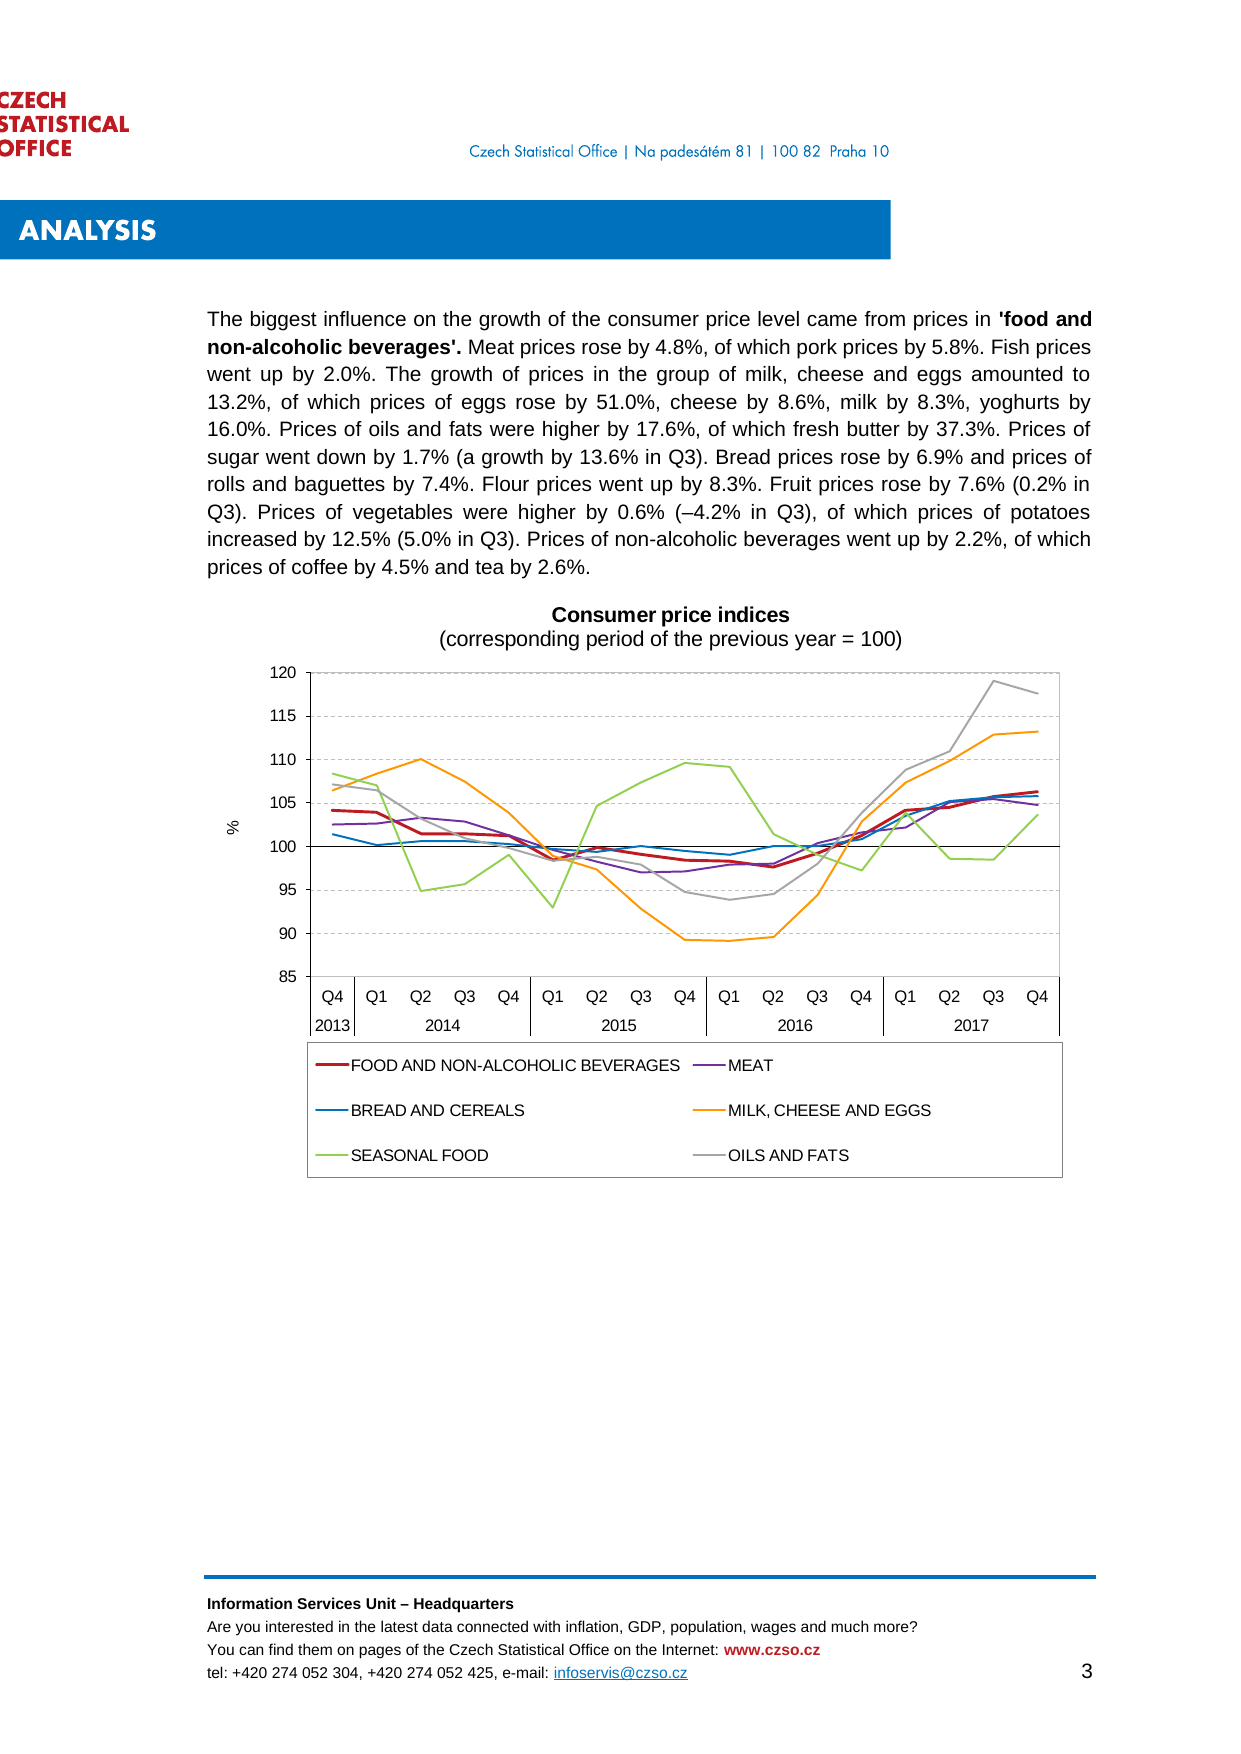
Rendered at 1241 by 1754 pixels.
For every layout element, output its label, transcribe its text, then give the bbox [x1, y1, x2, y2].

text The biggest influence on the growth of the consumer price level came from prices in 'food and non-alcoholic beverages'. Meat prices rose by 4.8%, of which pork prices by 5.8%. Fish prices went up by 2.0%. The growth of prices in the group of milk, cheese and eggs amounted to 13.2%, of which prices of eggs rose by 51.0%, cheese by 8.6%, milk by 8.3%, yoghurts by 16.0%. Prices of oils and fats were higher by 17.6%, of which fresh butter by 37.3%. Prices of sugar went down by 1.7% (a growth by 13.6% in Q3). Bread prices rose by 6.9% and prices of rolls and baguettes by 7.4%. Flour prices went up by 8.3%. Fruit prices rose by 7.6% (0.2% in Q3). Prices of vegetables were higher by 0.6% (–4.2% in Q3), of which prices of potatoes increased by 12.5% (5.0% in Q3). Prices of non-alcoholic beverages went up by 2.2%, of which prices of coffee by 4.5% and tea by 2.6%. [207, 307, 1092, 578]
